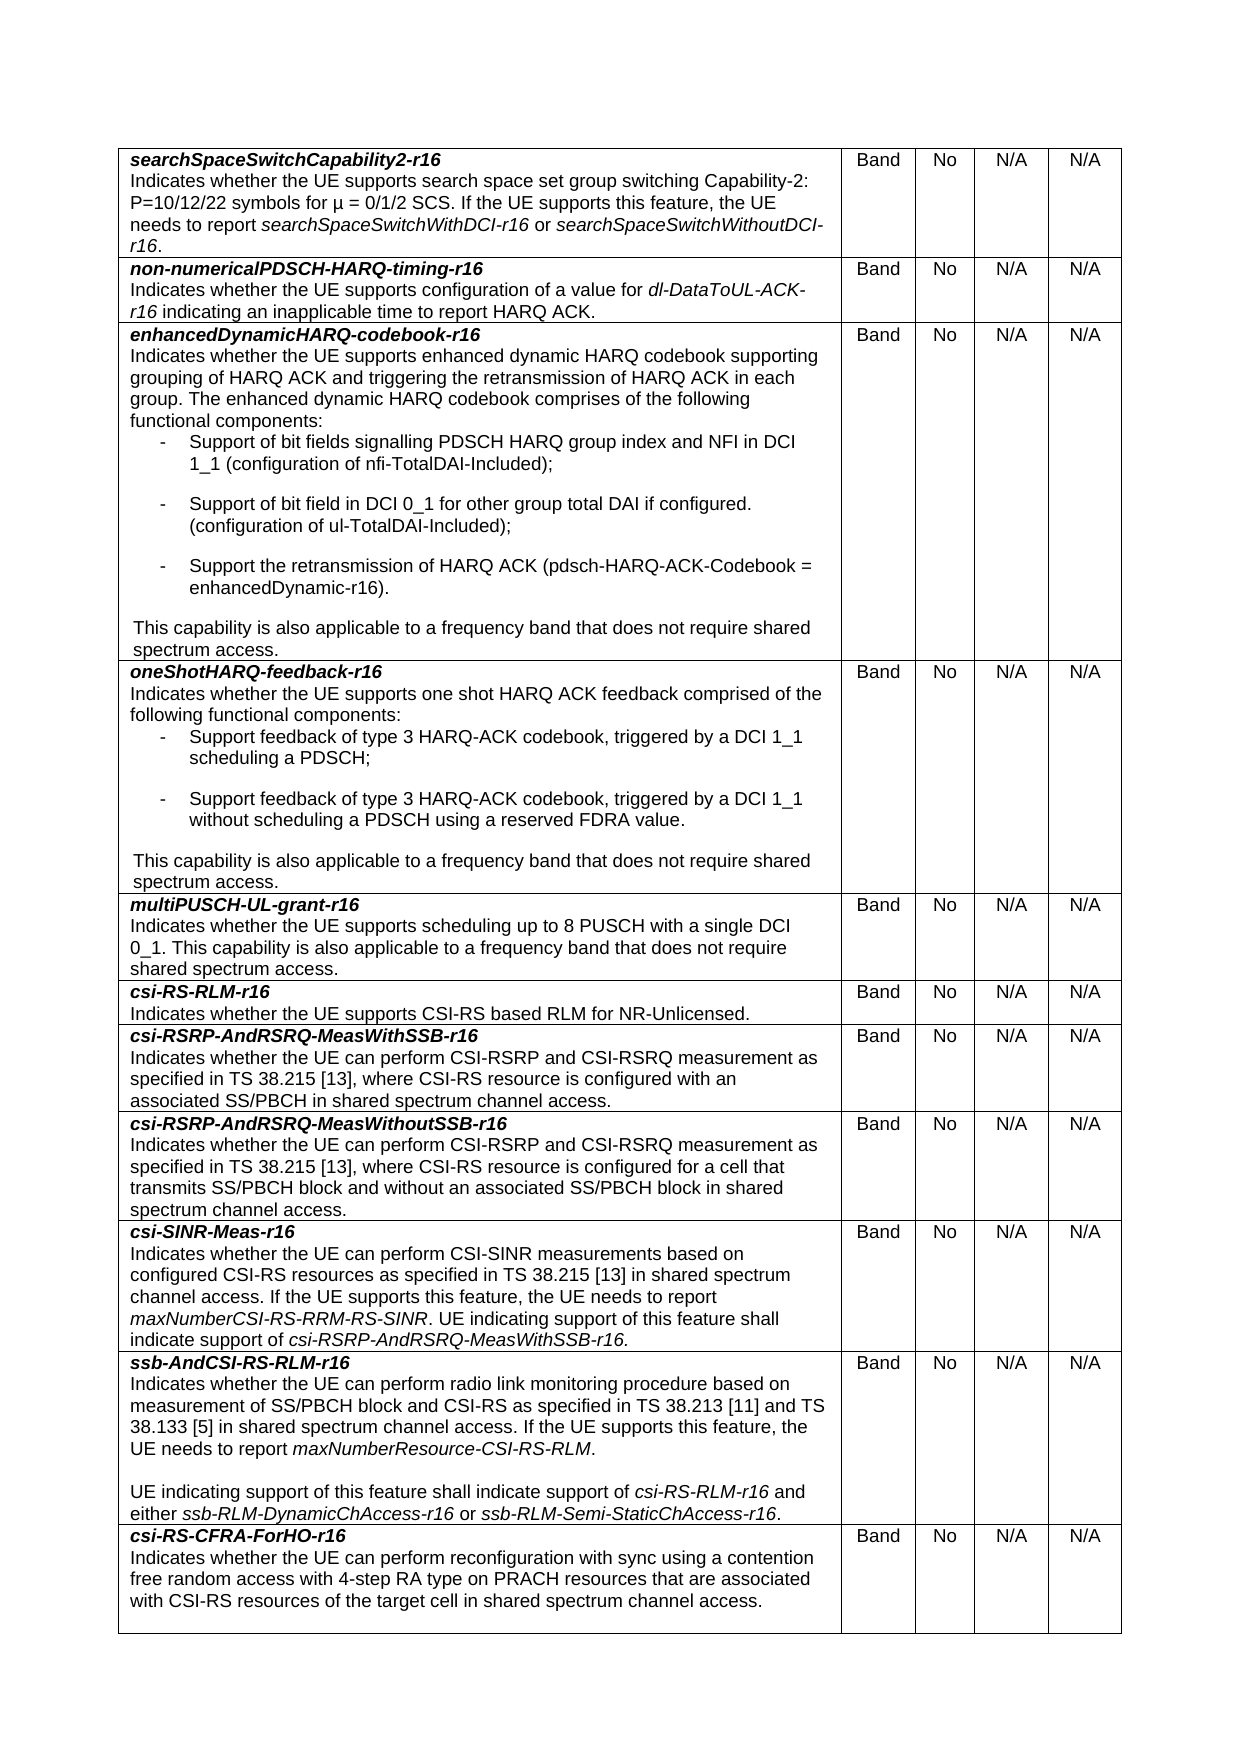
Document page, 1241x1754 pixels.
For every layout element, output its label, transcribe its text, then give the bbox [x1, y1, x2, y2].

table_cell N/A [1049, 1221, 1121, 1351]
table_cell Band [842, 1525, 915, 1633]
table_cell N/A [1049, 1352, 1121, 1524]
table_cell N/A [975, 149, 1048, 257]
table_cell N/A [1049, 1025, 1121, 1111]
table_cell csi-RS-RLM-r16 Indicates whether the UE supports CSI-RS based RLM for NR-Unlicensed. [119, 981, 841, 1024]
table_cell N/A [1049, 1112, 1121, 1220]
table_cell Band [842, 1352, 915, 1524]
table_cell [119, 1525, 841, 1633]
table_cell csi-RSRP-AndRSRQ-MeasWithSSB-r16 Indicates whether the UE can perform CSI-RSRP and CSI-RSRQ measurement as specified in TS 38.215 [13], where CSI-RS resource is configured with an associated SS/PBCH in shared spectrum channel access. [119, 1025, 841, 1111]
table_cell N/A [975, 1025, 1048, 1111]
table_cell N/A [975, 1221, 1048, 1351]
table_cell Band [842, 894, 915, 980]
table_cell No [916, 981, 974, 1024]
table_cell No [916, 661, 974, 892]
table_cell No [916, 1352, 974, 1524]
table_cell non-numericalPDSCH-HARQ-timing-r16 Indicates whether the UE supports configuration of a value for dl-DataToUL-ACK-r16 indicating an inapplicable time to report HARQ ACK. [119, 258, 841, 322]
table_cell enhancedDynamicHARQ-codebook-r16 Indicates whether the UE supports enhanced dynamic HARQ codebook supporting grouping of HARQ ACK and triggering the retransmission of HARQ ACK in each group. The enhanced dynamic HARQ codebook comprises of the following functional components: - Support of bit fields signalling PDSCH HARQ group index and NFI in DCI 1_1 (configuration of nfi-TotalDAI-Included); - Support of bit field in DCI 0_1 for other group total DAI if configured. (configuration of ul-TotalDAI-Included); - Support the retransmission of HARQ ACK (pdsch-HARQ-ACK-Codebook = enhancedDynamic-r16). This capability is also applicable to a frequency band that does not require shared spectrum access. [119, 323, 841, 660]
table_cell N/A [1049, 1525, 1121, 1633]
table_cell No [916, 1025, 974, 1111]
table_cell multiPUSCH-UL-grant-r16 Indicates whether the UE supports scheduling up to 8 PUSCH with a single DCI 0_1. This capability is also applicable to a frequency band that does not require shared spectrum access. [119, 894, 841, 980]
table_cell N/A [975, 258, 1048, 322]
table_cell Band [842, 258, 915, 322]
table_cell ssb-AndCSI-RS-RLM-r16 Indicates whether the UE can perform radio link monitoring procedure based on measurement of SS/PBCH block and CSI-RS as specified in TS 38.213 [11] and TS 38.133 [5] in shared spectrum channel access. If the UE supports this feature, the UE needs to report maxNumberResource-CSI-RS-RLM. UE indicating support of this feature shall indicate support of csi-RS-RLM-r16 and either ssb-RLM-DynamicChAccess-r16 or ssb-RLM-Semi-StaticChAccess-r16. [119, 1352, 841, 1524]
table_cell Band [842, 661, 915, 892]
table_cell Band [842, 1112, 915, 1220]
table_cell oneShotHARQ-feedback-r16 Indicates whether the UE supports one shot HARQ ACK feedback comprised of the following functional components: - Support feedback of type 3 HARQ-ACK codebook, triggered by a DCI 1_1 scheduling a PDSCH; - Support feedback of type 3 HARQ-ACK codebook, triggered by a DCI 1_1 without scheduling a PDSCH using a reserved FDRA value. This capability is also applicable to a frequency band that does not require shared spectrum access. [119, 661, 841, 892]
table_cell No [916, 1112, 974, 1220]
table_cell No [916, 323, 974, 660]
table_cell No [916, 894, 974, 980]
table_cell No [916, 1525, 974, 1633]
table_cell csi-RSRP-AndRSRQ-MeasWithoutSSB-r16 Indicates whether the UE can perform CSI-RSRP and CSI-RSRQ measurement as specified in TS 38.215 [13], where CSI-RS resource is configured for a cell that transmits SS/PBCH block and without an associated SS/PBCH block in shared spectrum channel access. [119, 1112, 841, 1220]
table_cell csi-SINR-Meas-r16 Indicates whether the UE can perform CSI-SINR measurements based on configured CSI-RS resources as specified in TS 38.215 [13] in shared spectrum channel access. If the UE supports this feature, the UE needs to report maxNumberCSI-RS-RRM-RS-SINR. UE indicating support of this feature shall indicate support of csi-RSRP-AndRSRQ-MeasWithSSB-r16. [119, 1221, 841, 1351]
table_cell N/A [1049, 149, 1121, 257]
table_cell N/A [975, 894, 1048, 980]
table_cell No [916, 149, 974, 257]
table_cell N/A [975, 1112, 1048, 1220]
table_cell No [916, 1221, 974, 1351]
table_cell Band [842, 1025, 915, 1111]
table_cell Band [842, 1221, 915, 1351]
table_cell N/A [975, 1352, 1048, 1524]
table_cell N/A [975, 1525, 1048, 1633]
table_cell Band [842, 323, 915, 660]
table_cell searchSpaceSwitchCapability2-r16 Indicates whether the UE supports search space set group switching Capability-2: P=10/12/22 symbols for µ = 0/1/2 SCS. If the UE supports this feature, the UE needs to report searchSpaceSwitchWithDCI-r16 or searchSpaceSwitchWithoutDCI-r16. [119, 149, 841, 257]
table_cell Band [842, 149, 915, 257]
table_cell N/A [1049, 323, 1121, 660]
table_cell N/A [1049, 258, 1121, 322]
table_cell N/A [1049, 981, 1121, 1024]
table_cell No [916, 258, 974, 322]
table_cell Band [842, 981, 915, 1024]
table_cell N/A [975, 661, 1048, 892]
table_cell N/A [1049, 894, 1121, 980]
table_cell N/A [975, 323, 1048, 660]
table_cell N/A [975, 981, 1048, 1024]
table_cell N/A [1049, 661, 1121, 892]
